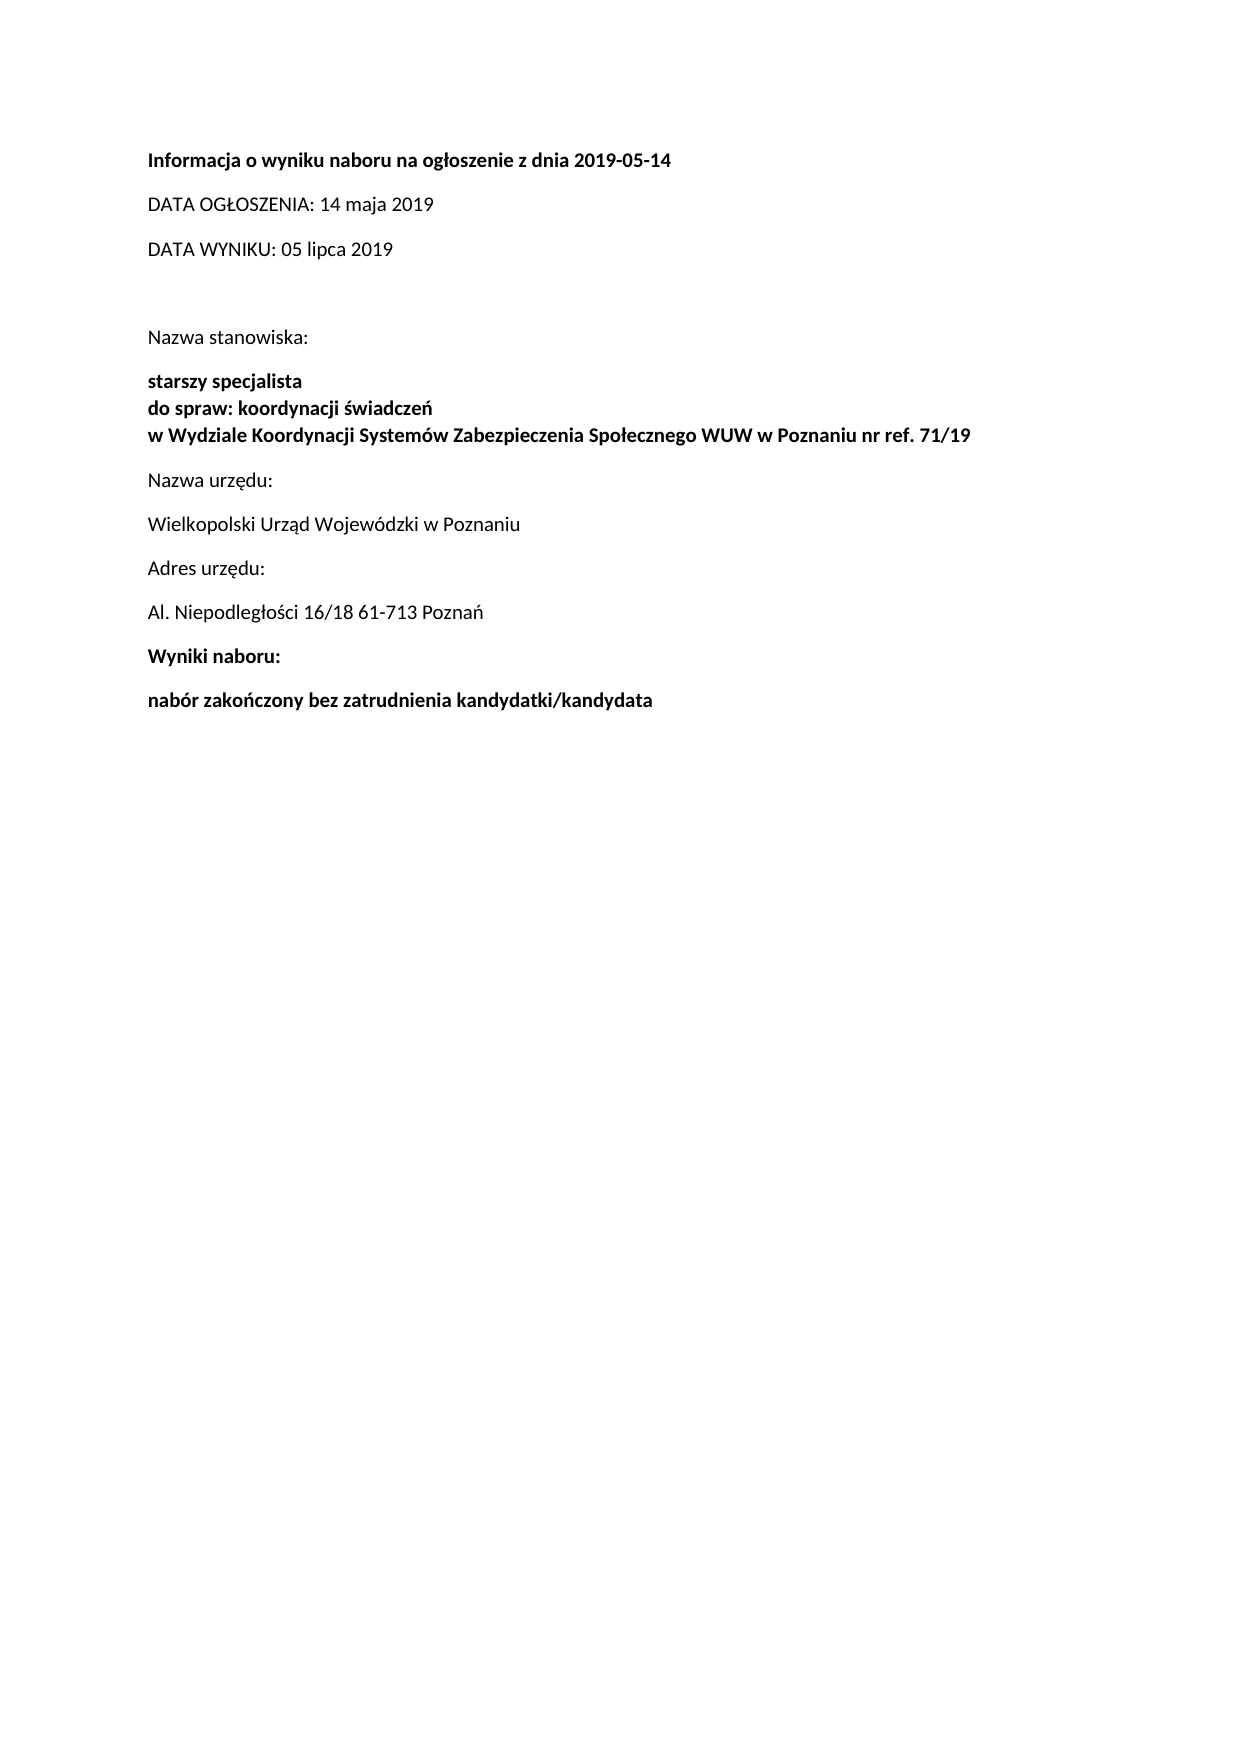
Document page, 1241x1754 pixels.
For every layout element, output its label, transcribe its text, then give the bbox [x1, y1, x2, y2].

text DATA WYNIKU: 05 lipca 2019 [148, 236, 1093, 261]
text nabór zakończony bez zatrudnienia kandydatki/kandydata [148, 687, 1093, 712]
text Informacja o wyniku naboru na ogłoszenie z dnia 2019-05-14 [148, 148, 1093, 173]
text w Wydziale Koordynacji Systemów Zabezpieczenia Społecznego WUW w Poznaniu nr ref. 71/19 [148, 423, 1093, 448]
text Al. Niepodległości 16/18 61-713 Poznań [148, 599, 1093, 624]
text starszy specjalista [148, 368, 1093, 393]
text do spraw: koordynacji świadczeń [148, 395, 1093, 421]
text Nazwa stanowiska: [148, 324, 1093, 349]
text Adres urzędu: [148, 555, 1093, 580]
text Wyniki naboru: [148, 643, 1093, 668]
text Nazwa urzędu: [148, 467, 1093, 492]
text Wielkopolski Urząd Wojewódzki w Poznaniu [148, 511, 1093, 536]
text DATA OGŁOSZENIA: 14 maja 2019 [148, 192, 1093, 217]
